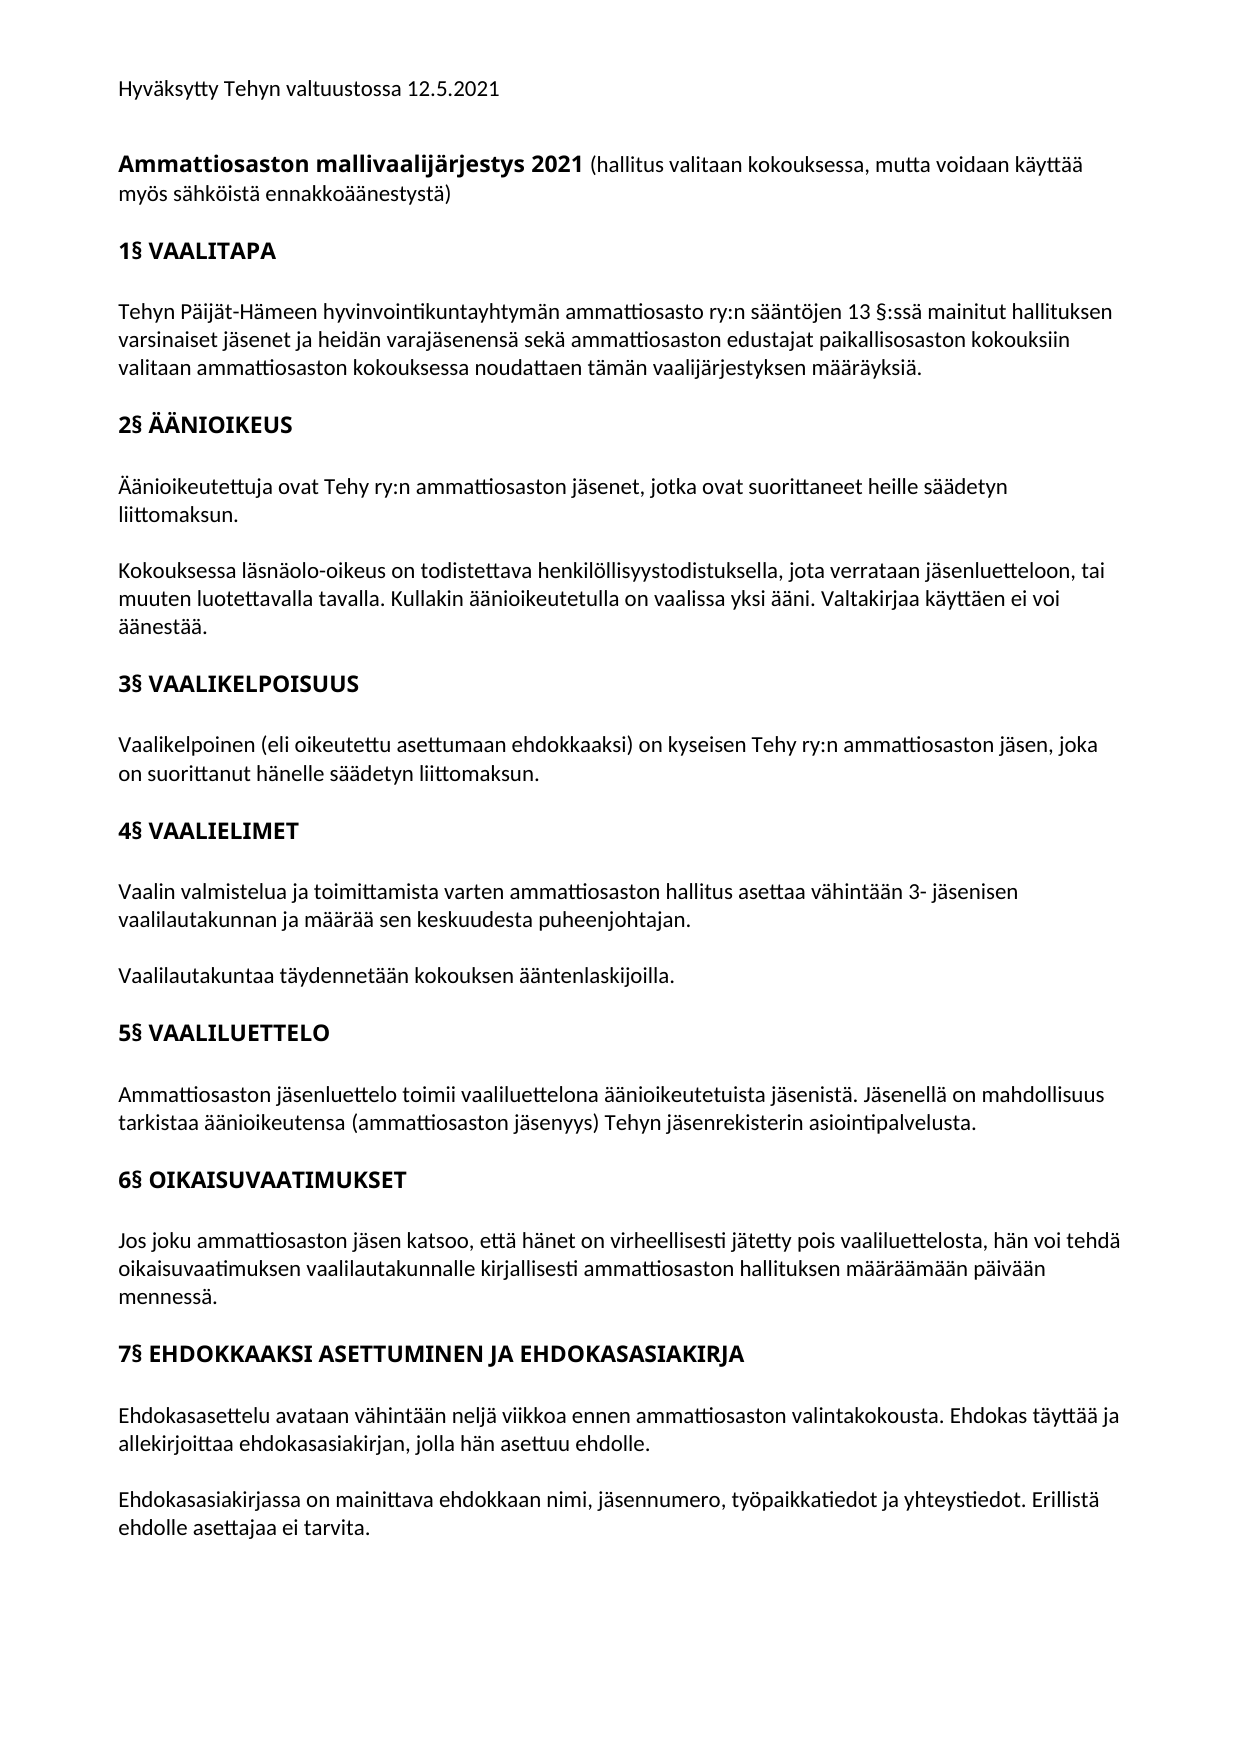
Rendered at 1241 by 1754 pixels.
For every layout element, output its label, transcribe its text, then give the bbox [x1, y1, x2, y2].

text Jos joku ammattiosaston jäsen katsoo, että hänet on virheellisesti jätetty pois vaaliluettelosta, hän voi tehdä oikaisuvaatimuksen vaalilautakunnalle kirjallisesti ammattiosaston hallituksen määräämään päivään mennessä. [118, 1226, 1122, 1310]
text Äänioikeutettuja ovat Tehy ry:n ammattiosaston jäsenet, jotka ovat suorittaneet heille säädetyn liittomaksun. [118, 472, 1122, 528]
text Ammattiosaston mallivaalijärjestys 2021 (hallitus valitaan kokouksessa, mutta voidaan käyttää myös sähköistä ennakkoäänestystä) [118, 148, 1122, 207]
text 1§ VAALITAPA [118, 235, 1122, 266]
text 6§ OIKAISUVAATIMUKSET [118, 1164, 1122, 1195]
text 4§ VAALIELIMET [118, 815, 1122, 846]
text 3§ VAALIKELPOISUUS [118, 668, 1122, 699]
text Ammattiosaston jäsenluettelo toimii vaaliluettelona äänioikeutetuista jäsenistä. Jäsenellä on mahdollisuus tarkistaa äänioikeutensa (ammattiosaston jäsenyys) Tehyn jäsenrekisterin asiointipalvelusta. [118, 1080, 1122, 1136]
text 2§ ÄÄNIOIKEUS [118, 409, 1122, 441]
text Vaalikelpoinen (eli oikeutettu asettumaan ehdokkaaksi) on kyseisen Tehy ry:n ammattiosaston jäsen, joka on suorittanut hänelle säädetyn liittomaksun. [118, 731, 1122, 787]
text 7§ EHDOKKAAKSI ASETTUMINEN JA EHDOKASASIAKIRJA [118, 1338, 1122, 1370]
text Kokouksessa läsnäolo-oikeus on todistettava henkilöllisyystodistuksella, jota verrataan jäsenluetteloon, tai muuten luotettavalla tavalla. Kullakin äänioikeutetulla on vaalissa yksi ääni. Valtakirjaa käyttäen ei voi äänestää. [118, 556, 1122, 640]
text 5§ VAALILUETTELO [118, 1017, 1122, 1048]
text Tehyn Päijät-Hämeen hyvinvointikuntayhtymän ammattiosasto ry:n sääntöjen 13 §:ssä mainitut hallituksen varsinaiset jäsenet ja heidän varajäsenensä sekä ammattiosaston edustajat paikallisosaston kokouksiin valitaan ammattiosaston kokouksessa noudattaen tämän vaalijärjestyksen määräyksiä. [118, 297, 1122, 381]
text Vaalilautakuntaa täydennetään kokouksen ääntenlaskijoilla. [118, 961, 1122, 989]
text Ehdokasasettelu avataan vähintään neljä viikkoa ennen ammattiosaston valintakokousta. Ehdokas täyttää ja allekirjoittaa ehdokasasiakirjan, jolla hän asettuu ehdolle. [118, 1401, 1122, 1457]
text Ehdokasasiakirjassa on mainittava ehdokkaan nimi, jäsennumero, työpaikkatiedot ja yhteystiedot. Erillistä ehdolle asettajaa ei tarvita. [118, 1485, 1122, 1541]
text Vaalin valmistelua ja toimittamista varten ammattiosaston hallitus asettaa vähintään 3- jäsenisen vaalilautakunnan ja määrää sen keskuudesta puheenjohtajan. [118, 877, 1122, 933]
